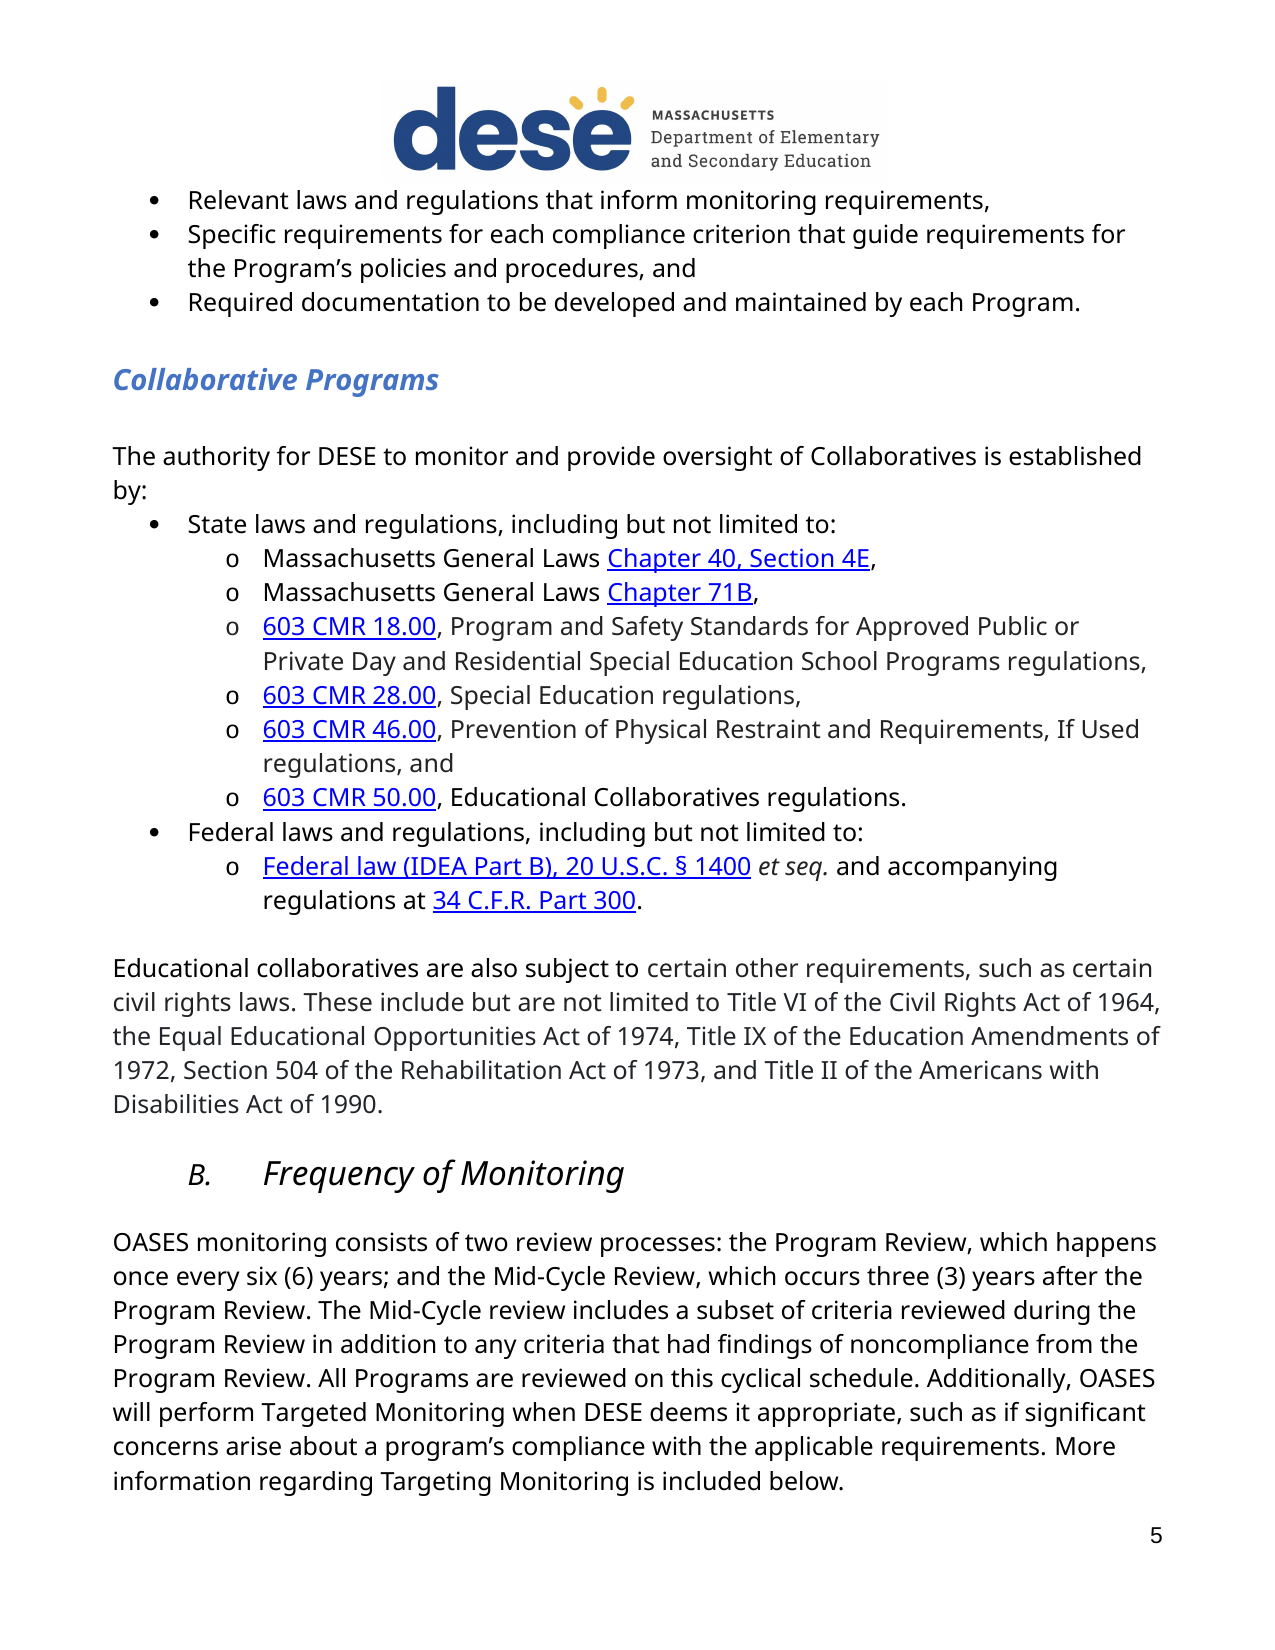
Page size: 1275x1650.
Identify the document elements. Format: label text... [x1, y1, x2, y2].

list 603 CMR 28.00, Special Education regulations, [225, 677, 1162, 712]
list Massachusetts General Laws Chapter 71B, [225, 575, 1162, 609]
subtitle Frequency of Monitoring [187, 1150, 1162, 1196]
list Relevant laws and regulations that inform monitoring requirements, [150, 183, 1162, 217]
list Massachusetts General Laws Chapter 40, Section 4E, [225, 540, 1162, 575]
text Collaborative Programs [112, 359, 1162, 398]
list 603 CMR 18.00, Program and Safety Standards for Approved Public or Private Day and Residential Special Education School Programs regulations, [225, 609, 1162, 677]
list 603 CMR 50.00, Educational Collaboratives regulations. [225, 780, 1162, 814]
text The authority for DESE to monitor and provide oversight of Collaboratives is established by: [112, 438, 1162, 506]
text Educational collaboratives are also subject to certain other requirements, such as certain civil rights laws. These include but are not limited to Title VI of the Civil Rights Act of 1964, the Equal Educational Opportunities Act of 1974, Title IX of the Education Amendments of 1972, Section 504 of the Rehabilitation Act of 1973, and Title II of the Americans with Disabilities Act of 1990. [112, 951, 1162, 1121]
list Federal law (IDEA Part B), 20 U.S.C. § 1400 et seq. and accompanying regulations at 34 C.F.R. Part 300. [225, 848, 1162, 917]
list Required documentation to be developed and maintained by each Program. [150, 285, 1162, 319]
text OASES monitoring consists of two review processes: the Program Review, which happens once every six (6) years; and the Mid-Cycle Review, which occurs three (3) years after the Program Review. The Mid-Cycle review includes a subset of criteria reviewed during the Program Review in addition to any criteria that had findings of noncompliance from the Program Review. All Programs are reviewed on this cyclical schedule. Additionally, OASES will perform Targeted Monitoring when DESE deems it appropriate, such as if significant concerns arise about a program’s compliance with the applicable requirements. More information regarding Targeting Monitoring is included below. [112, 1225, 1162, 1497]
list State laws and regulations, including but not limited to: [150, 506, 1162, 540]
list 603 CMR 46.00, Prevention of Physical Restraint and Requirements, If Used regulations, and [225, 712, 1162, 780]
list Federal laws and regulations, including but not limited to: [150, 814, 1162, 848]
list Specific requirements for each compliance criterion that guide requirements for the Program’s policies and procedures, and [150, 217, 1162, 285]
